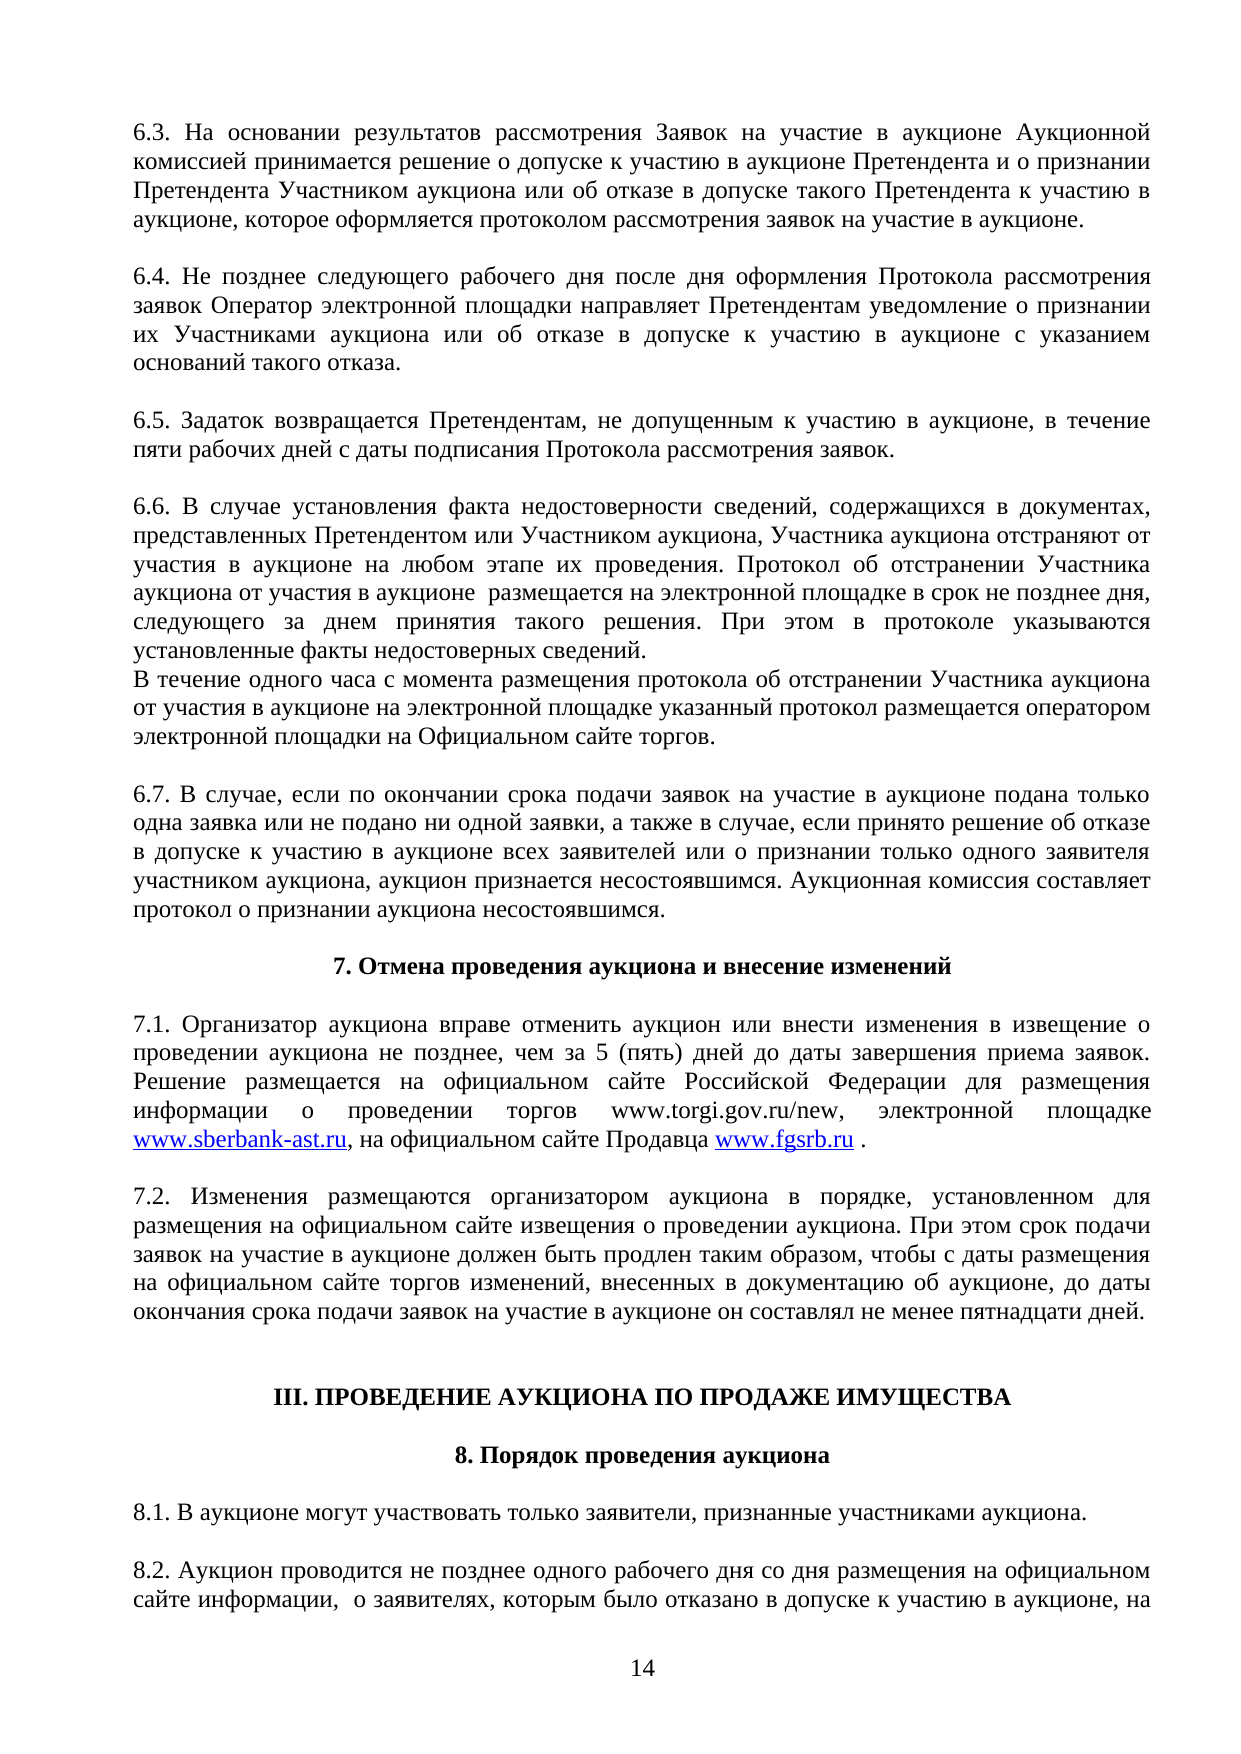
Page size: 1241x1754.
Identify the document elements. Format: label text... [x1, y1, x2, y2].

text 6.6. В случае установления факта недостоверности сведений, содержащихся в документах, представленных Претендентом или Участником аукциона, Участника аукциона отстраняют от участия в аукционе на любом этапе их проведения. Протокол об отстранении Участника аукциона от участия в аукционе размещается на электронной площадке в срок не позднее дня, следующего за днем принятия такого решения. При этом в протоколе указываются установленные факты недостоверных сведений. [133, 491, 1152, 664]
text 6.3. На основании результатов рассмотрения Заявок на участие в аукционе Аукционной комиссией принимается решение о допуске к участию в аукционе Претендента и о признании Претендента Участником аукциона или об отказе в допуске такого Претендента к участию в аукционе, которое оформляется протоколом рассмотрения заявок на участие в аукционе. [133, 117, 1152, 232]
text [133, 1555, 1152, 1612]
text 7.2. Изменения размещаются организатором аукциона в порядке, установленном для размещения на официальном сайте извещения о проведении аукциона. При этом срок подачи заявок на участие в аукционе должен быть продлен таким образом, чтобы с даты размещения на официальном сайте торгов изменений, внесенных в документацию об аукционе, до даты окончания срока подачи заявок на участие в аукционе он составлял не менее пятнадцати дней. [133, 1181, 1152, 1325]
text 6.7. В случае, если по окончании срока подачи заявок на участие в аукционе подана только одна заявка или не подано ни одной заявки, а также в случае, если принято решение об отказе в допуске к участию в аукционе всех заявителей или о признании только одного заявителя участником аукциона, аукцион признается несостоявшимся. Аукционная комиссия составляет протокол о признании аукциона несостоявшимся. [133, 779, 1152, 922]
text III. ПРОВЕДЕНИЕ АУКЦИОНА ПО ПРОДАЖЕ ИМУЩЕСТВА [133, 1382, 1152, 1411]
text 6.4. Не позднее следующего рабочего дня после дня оформления Протокола рассмотрения заявок Оператор электронной площадки направляет Претендентам уведомление о признании их Участниками аукциона или об отказе в допуске к участию в аукционе с указанием оснований такого отказа. [133, 261, 1152, 376]
text 8.1. В аукционе могут участвовать только заявители, признанные участниками аукциона. [133, 1497, 1152, 1526]
text В течение одного часа с момента размещения протокола об отстранении Участника аукциона от участия в аукционе на электронной площадке указанный протокол размещается оператором электронной площадки на Официальном сайте торгов. [133, 664, 1152, 750]
text 7. Отмена проведения аукциона и внесение изменений [133, 951, 1152, 980]
text 6.5. Задаток возвращается Претендентам, не допущенным к участию в аукционе, в течение пяти рабочих дней с даты подписания Протокола рассмотрения заявок. [133, 405, 1152, 462]
text 8. Порядок проведения аукциона [74, 1440, 1152, 1469]
text 7.1. Организатор аукциона вправе отменить аукцион или внести изменения в извещение о проведении аукциона не позднее, чем за 5 (пять) дней до даты завершения приема заявок. Решение размещается на официальном сайте Российской Федерации для размещения информации о проведении торгов www.torgi.gov.ru/new, электронной площадке www.sberbank-ast.ru, на официальном сайте Продавца www.fgsrb.ru . [133, 1009, 1152, 1152]
